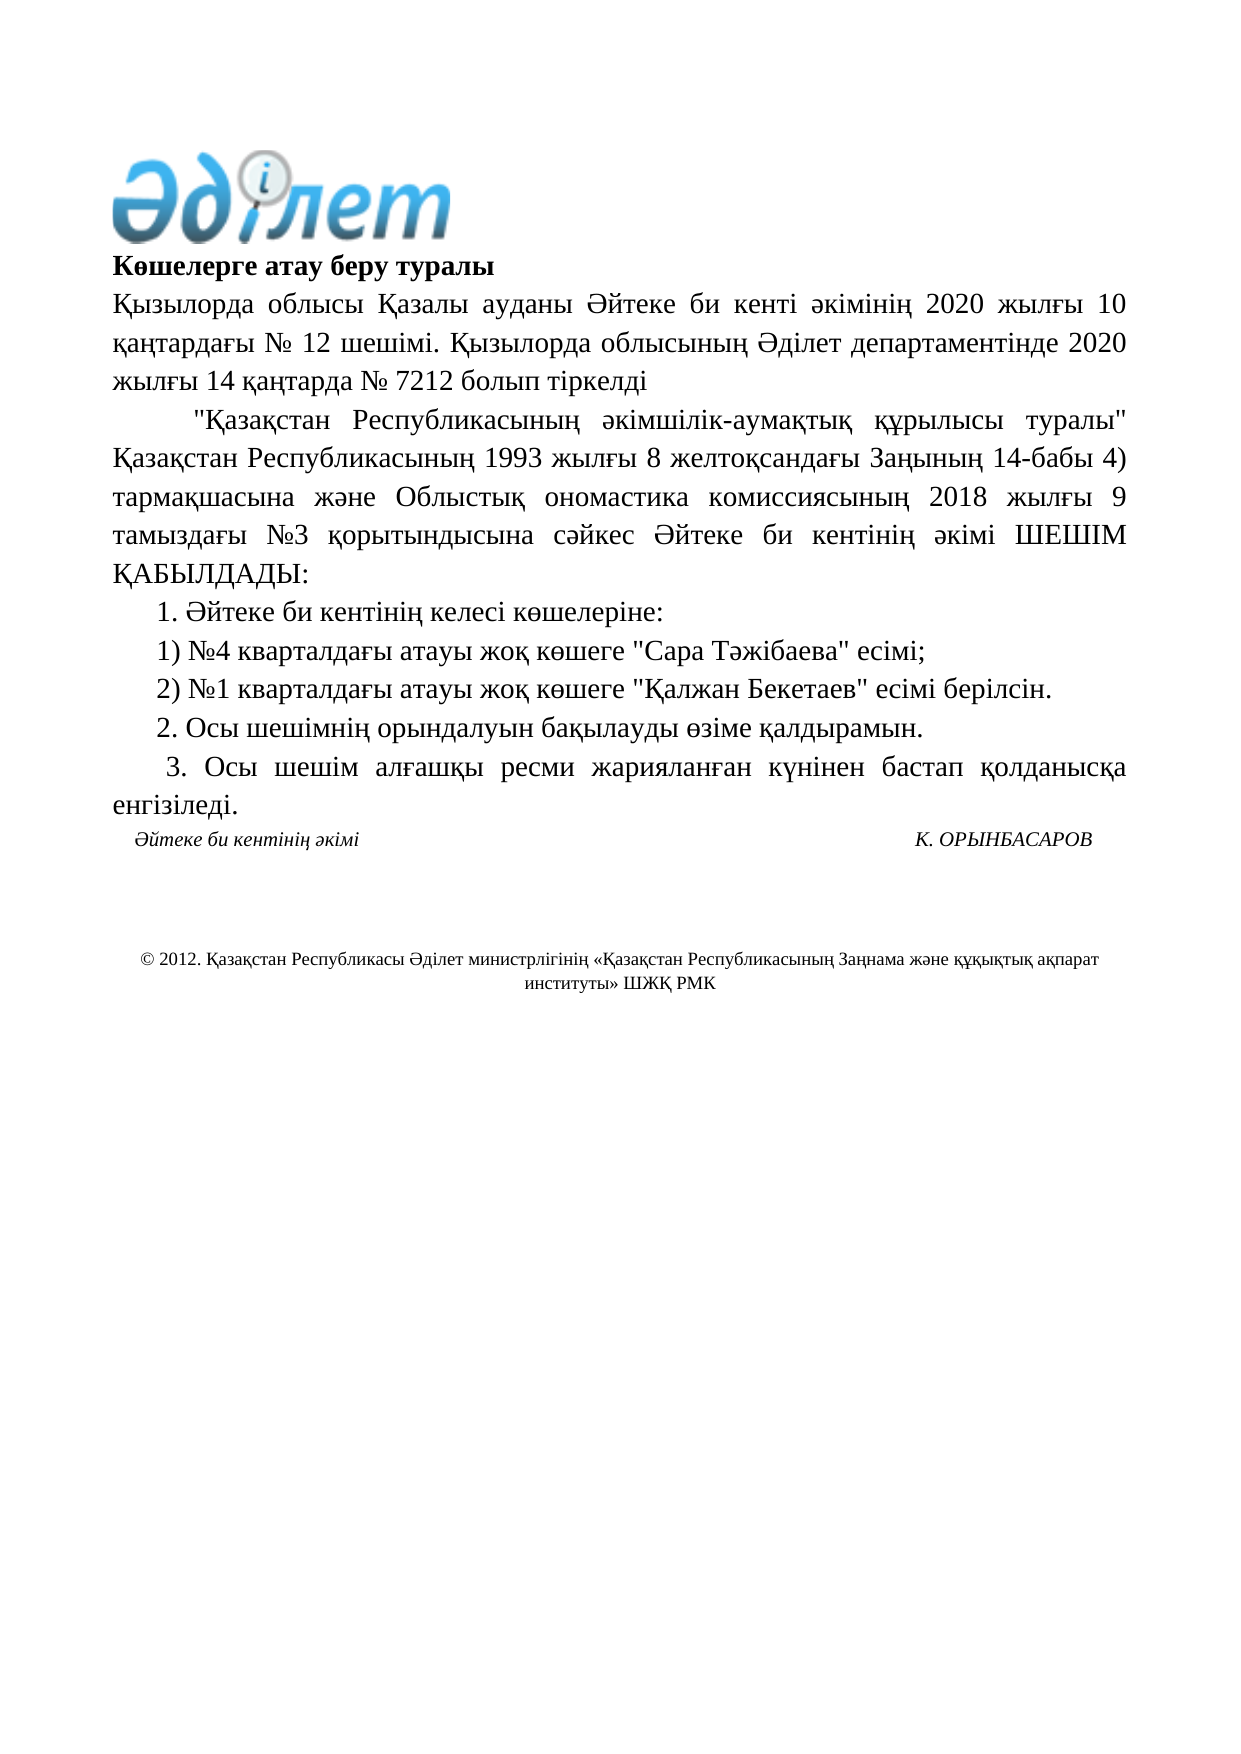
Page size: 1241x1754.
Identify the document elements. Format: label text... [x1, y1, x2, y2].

text 3. Осы шешім алғашқы ресми жарияланған күнінен бастап қолданысқа енгізіледі. [112, 749, 1128, 821]
text 1. Әйтеке би кентінің келесі көшелеріне: [112, 594, 1128, 628]
text Қызылорда облысы Қазалы ауданы Әйтеке би кенті әкімінің 2020 жылғы 10 қаңтардағы № 12 шешімі. Қызылорда облысының Әділет департаментінде 2020 жылғы 14 қаңтарда № 7212 болып тіркелді [112, 286, 1128, 397]
text © 2012. Қазақстан Республикасы Әділет министрлігінің «Қазақстан Республикасының Заңнама және құқықтық ақпарат институты» ШЖҚ РМК [112, 947, 1128, 994]
picture [112, 150, 451, 244]
text Көшелерге атау беру туралы [112, 248, 1128, 281]
text 2. Осы шешімнің орындалуын бақылауды өзіме қалдырамын. [112, 710, 1128, 744]
text 2) №1 кварталдағы атауы жоқ көшеге "Қалжан Бекетаев" есімі берілсін. [112, 672, 1128, 705]
table_header Әйтеке би кентінің әкімі [101, 826, 913, 857]
text 1) №4 кварталдағы атауы жоқ көшеге "Сара Тәжібаева" есімі; [112, 633, 1128, 667]
table_header К. ОРЫНБАСАРОВ [913, 826, 1240, 857]
text "Қазақстан Республикасының әкімшілік-аумақтық құрылысы туралы" Қазақстан Республикасының 1993 жылғы 8 желтоқсандағы Заңының 14-бабы 4) тармақшасына және Облыстық ономастика комиссиясының 2018 жылғы 9 тамыздағы №3 қорытындысына сәйкес Әйтеке би кентінің әкімі ШЕШІМ ҚАБЫЛДАДЫ: [112, 402, 1128, 589]
